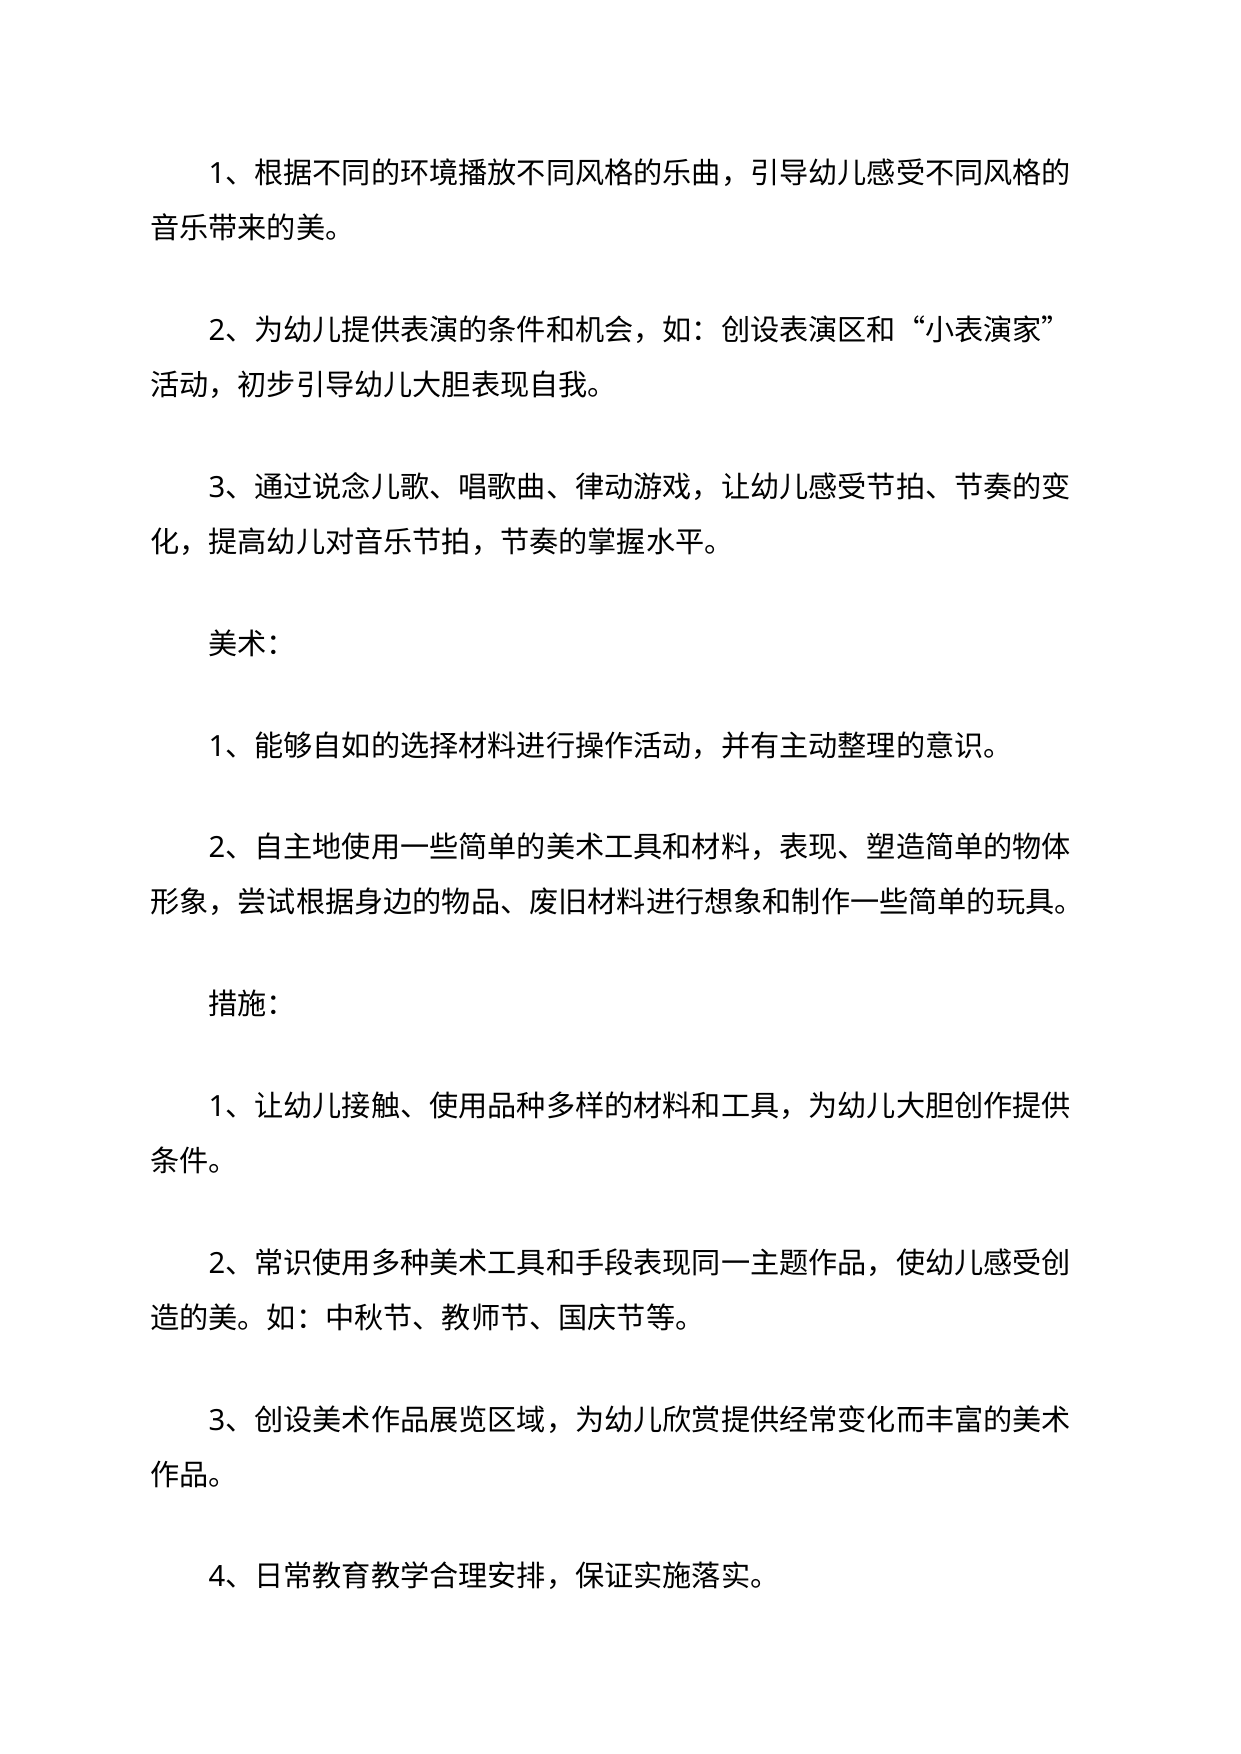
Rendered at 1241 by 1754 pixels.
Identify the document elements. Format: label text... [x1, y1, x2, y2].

text 2、为幼儿提供表演的条件和机会，如：创设表演区和“小表演家”活动，初步引导幼儿大胆表现自我。 [150, 307, 1090, 404]
text 美术： [150, 620, 1090, 663]
text 1、让幼儿接触、使用品种多样的材料和工具，为幼儿大胆创作提供条件。 [150, 1083, 1090, 1180]
text 1、根据不同的环境播放不同风格的乐曲，引导幼儿感受不同风格的音乐带来的美。 [150, 150, 1090, 247]
text 3、通过说念儿歌、唱歌曲、律动游戏，让幼儿感受节拍、节奏的变化，提高幼儿对音乐节拍，节奏的掌握水平。 [150, 463, 1090, 561]
text 2、常识使用多种美术工具和手段表现同一主题作品，使幼儿感受创造的美。如：中秋节、教师节、国庆节等。 [150, 1239, 1090, 1337]
text 2、自主地使用一些简单的美术工具和材料，表现、塑造简单的物体形象，尝试根据身边的物品、废旧材料进行想象和制作一些简单的玩具。 [150, 824, 1090, 921]
text 1、能够自如的选择材料进行操作活动，并有主动整理的意识。 [150, 722, 1090, 764]
text 措施： [150, 981, 1090, 1023]
text 3、创设美术作品展览区域，为幼儿欣赏提供经常变化而丰富的美术作品。 [150, 1396, 1090, 1493]
text 4、日常教育教学合理安排，保证实施落实。 [150, 1553, 1090, 1595]
